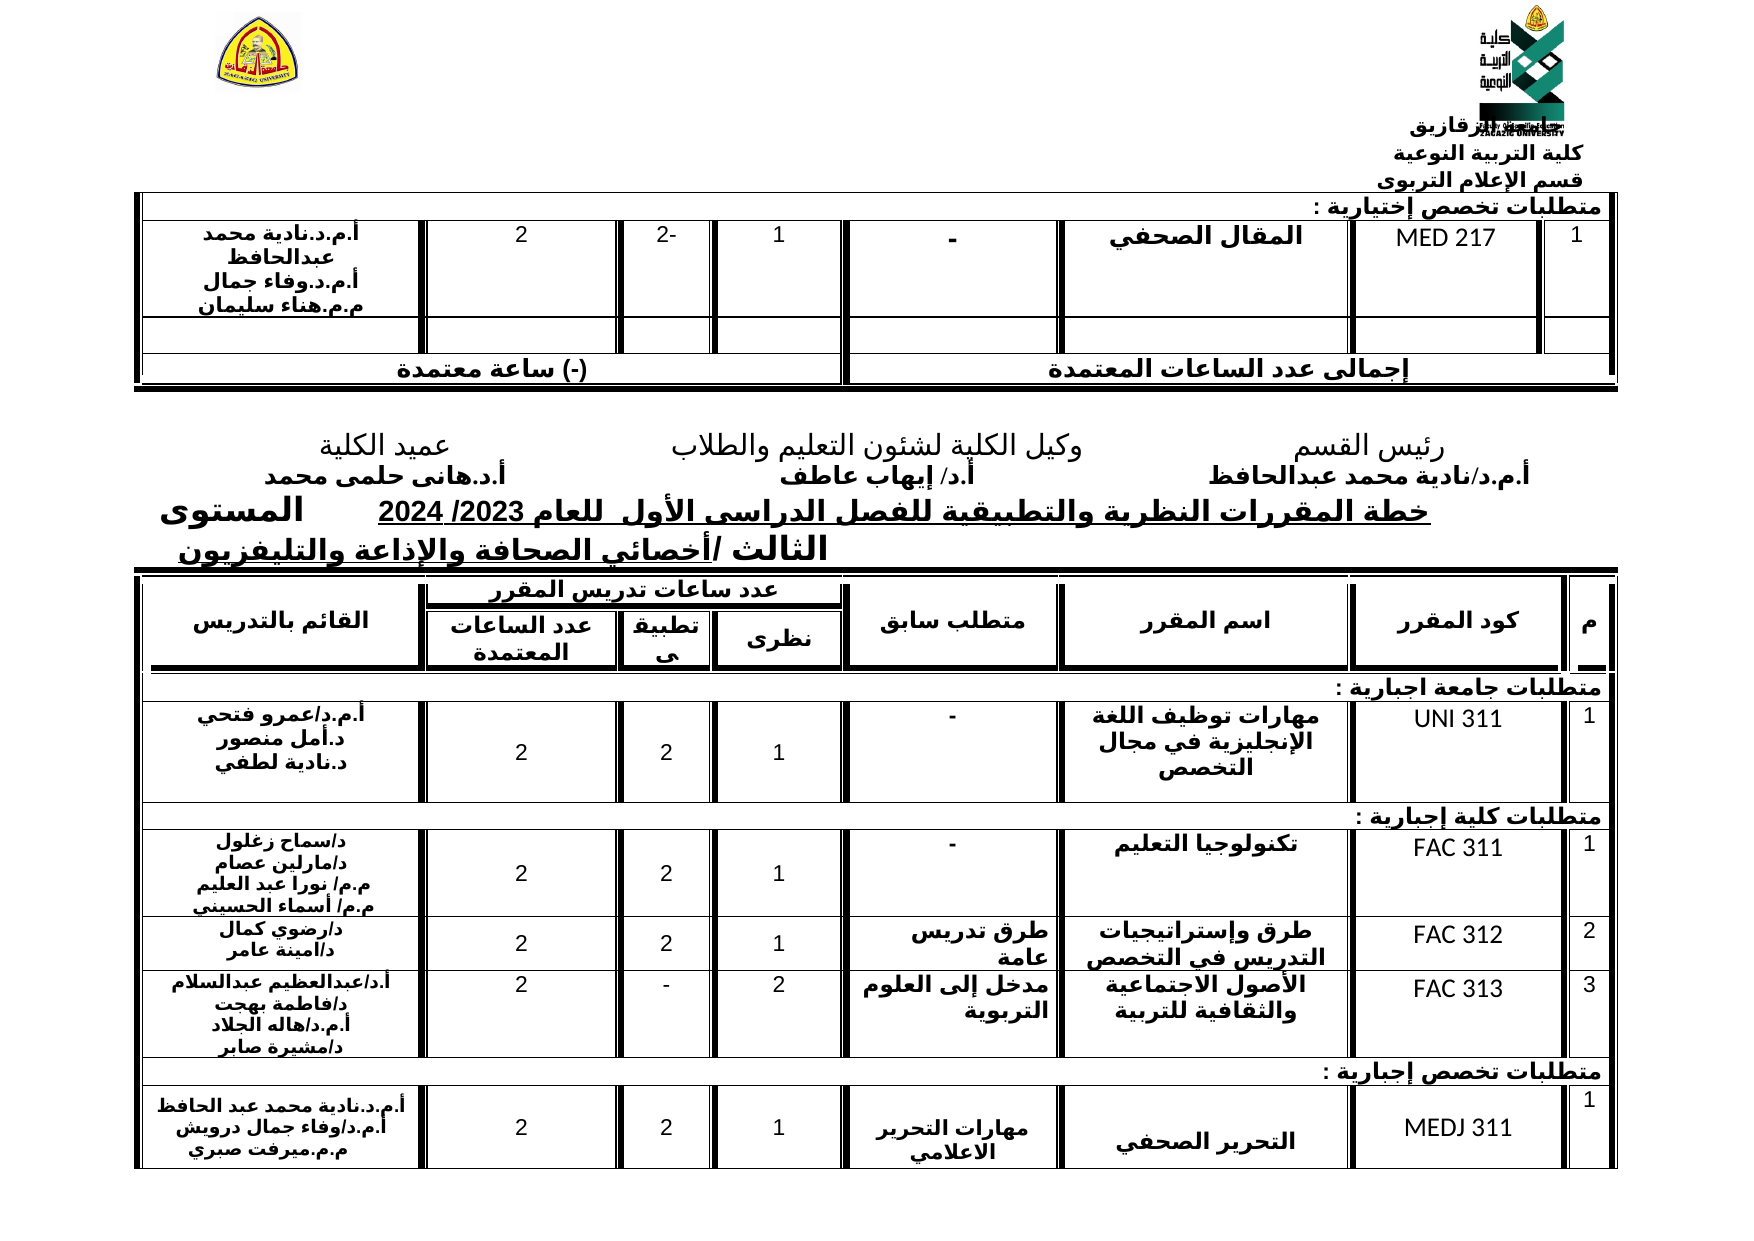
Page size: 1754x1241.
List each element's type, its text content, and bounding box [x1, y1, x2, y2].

table_header رئيس القسم [1123, 428, 1615, 461]
table_cell 1 [718, 830, 840, 916]
table_cell الأصول الاجتماعية والثقافية للتربية [1065, 971, 1347, 1057]
table_cell - [850, 830, 1056, 916]
table_cell 1 [1545, 221, 1609, 316]
table_cell أ.م.د/عمرو فتحي د.أمل منصور د.نادية لطفي [143, 702, 418, 802]
table_cell إجمالى عدد الساعات المعتمدة [850, 353, 1613, 383]
table_header كود المقرر [1351, 577, 1561, 665]
table_cell أ.د/ إيهاب عاطف [631, 461, 1123, 490]
table_cell [624, 318, 709, 353]
table_cell (-) ساعة معتمدة [140, 353, 840, 383]
text خطة المقررات النظرية والتطبيقية للفصل الدراسى الأول للعام 2023/ 2024 المستوى الثالث /أخصائي الصحافة والإذاعة والتليفزيون [150, 490, 1604, 567]
picture [215, 12, 306, 93]
table_cell MEDJ 311 [1356, 1086, 1561, 1168]
table_cell MED 217 [1356, 221, 1536, 316]
table_cell 2 [624, 830, 709, 916]
table_cell مهارات توظيف اللغة الإنجليزية في مجال التخصص [1065, 702, 1347, 802]
table_cell 2 [428, 830, 615, 916]
table_cell [718, 318, 840, 353]
table_cell 2 [1570, 917, 1609, 970]
table_cell UNI 311 [1356, 702, 1561, 802]
table_cell 2 [624, 1086, 709, 1168]
table_cell 1 [718, 221, 840, 316]
table_cell [1545, 318, 1609, 353]
picture [1454, 0, 1589, 148]
table_cell 1 [1570, 1086, 1609, 1168]
table_cell د/رضوي كمال د/امينة عامر [143, 917, 418, 970]
table_cell أ.م.د.نادية محمد عبد الحافظ أ.م.د/وفاء جمال درويش م.م.ميرفت صبري [143, 1086, 418, 1168]
table_cell متطلبات جامعة اجبارية : [140, 665, 1613, 701]
table_cell مهارات التحرير الاعلامي [850, 1086, 1056, 1168]
table_cell 1 [1570, 702, 1609, 802]
table_cell التحرير الصحفي [1065, 1086, 1347, 1168]
table_cell FAC 311 [1356, 830, 1561, 916]
table_cell 2 [428, 971, 615, 1057]
table_cell تكنولوجيا التعليم [1065, 830, 1347, 916]
table_cell تطبيقى [624, 612, 709, 665]
table_cell [428, 318, 615, 353]
table_cell 2 [428, 917, 615, 970]
table_cell - [624, 971, 709, 1057]
table_cell [143, 318, 418, 353]
table_cell أ.م.د.نادية محمد عبدالحافظ أ.م.د.وفاء جمال م.م.هناء سليمان [143, 221, 418, 316]
table_header عدد ساعات تدريس المقرر [423, 573, 845, 603]
table_header عميد الكلية [139, 428, 631, 461]
table_cell - [850, 702, 1056, 802]
table_cell -2 [624, 221, 709, 316]
table_cell [850, 318, 1056, 353]
table_cell 2 [624, 702, 709, 802]
table_cell عدد الساعات المعتمدة [428, 612, 615, 665]
table_cell نظرى [718, 612, 840, 665]
table_cell متطلبات تخصص إختيارية : [143, 193, 1609, 219]
table_cell - [850, 221, 1056, 316]
table_cell متطلبات كلية إجبارية : [143, 802, 1609, 829]
table_cell المقال الصحفي [1065, 221, 1347, 316]
table_cell 3 [1570, 971, 1609, 1057]
table_cell مدخل إلى العلوم التربوية [850, 971, 1056, 1057]
table_cell 2 [428, 221, 615, 316]
table_header وكيل الكلية لشئون التعليم والطلاب [631, 428, 1123, 461]
table_cell [1356, 318, 1536, 353]
table_cell طرق وإستراتيجيات التدريس في التخصص [1065, 917, 1347, 970]
table_cell 1 [718, 702, 840, 802]
table_cell 1 [718, 917, 840, 970]
table_cell FAC 312 [1356, 917, 1561, 970]
table_header القائم بالتدريس [139, 573, 423, 665]
table_cell [1065, 318, 1347, 353]
table_cell 1 [718, 1086, 840, 1168]
table_cell أ.م.د/نادية محمد عبدالحافظ [1123, 461, 1615, 490]
table_cell أ.د.هانى حلمى محمد [139, 461, 631, 490]
table_header م [1570, 577, 1613, 665]
table_cell أ.د/عبدالعظيم عبدالسلام د/فاطمة بهجت أ.م.د/هاله الجلاد د/مشيرة صابر [143, 971, 418, 1057]
table_cell متطلبات تخصص إجبارية : [143, 1057, 1609, 1085]
table_header اسم المقرر [1061, 573, 1351, 665]
table_cell طرق تدريس عامة [850, 917, 1056, 970]
table_cell FAC 313 [1356, 971, 1561, 1057]
table_cell 1 [1570, 830, 1609, 916]
table_header متطلب سابق [845, 573, 1061, 665]
table_cell 2 [718, 971, 840, 1057]
table_cell 2 [428, 702, 615, 802]
table_cell 2 [428, 1086, 615, 1168]
table_cell 2 [624, 917, 709, 970]
table_cell د/سماح زغلول د/مارلين عصام م.م/ نورا عبد العليم م.م/ أسماء الحسيني [143, 830, 418, 916]
